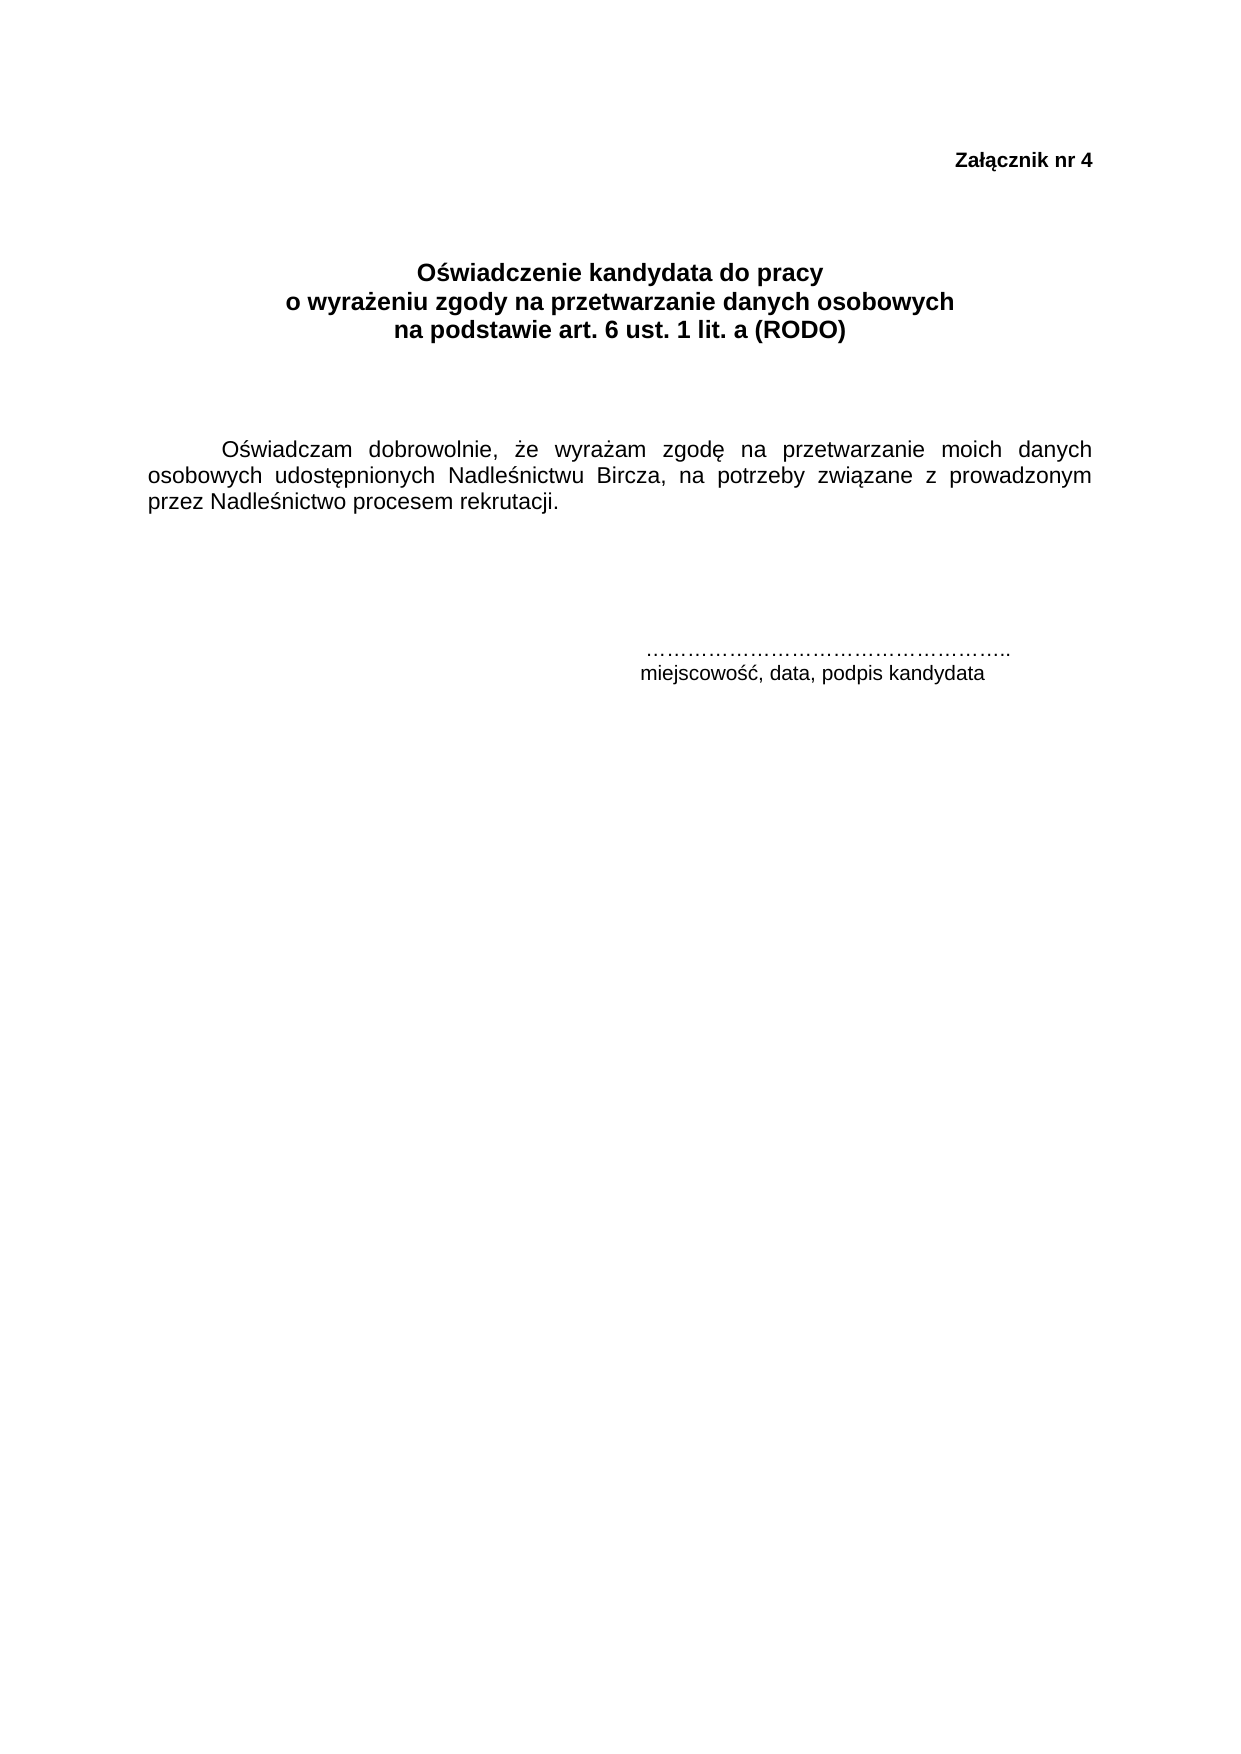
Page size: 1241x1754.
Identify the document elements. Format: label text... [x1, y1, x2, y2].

text miejscowość, data, podpis kandydata [537, 661, 1093, 685]
text Oświadczenie kandydata do pracy [148, 258, 1093, 287]
text …………………………………………….. [611, 637, 1093, 661]
text na podstawie art. 6 ust. 1 lit. a (RODO) [148, 315, 1093, 344]
text o wyrażeniu zgody na przetwarzanie danych osobowych [148, 287, 1093, 315]
text Załącznik nr 4 [148, 148, 1093, 172]
text Oświadczam dobrowolnie, że wyrażam zgodę na przetwarzanie moich danych osobowych udostępnionych Nadleśnictwu Bircza, na potrzeby związane z prowadzonym przez Nadleśnictwo procesem rekrutacji. [148, 436, 1093, 515]
